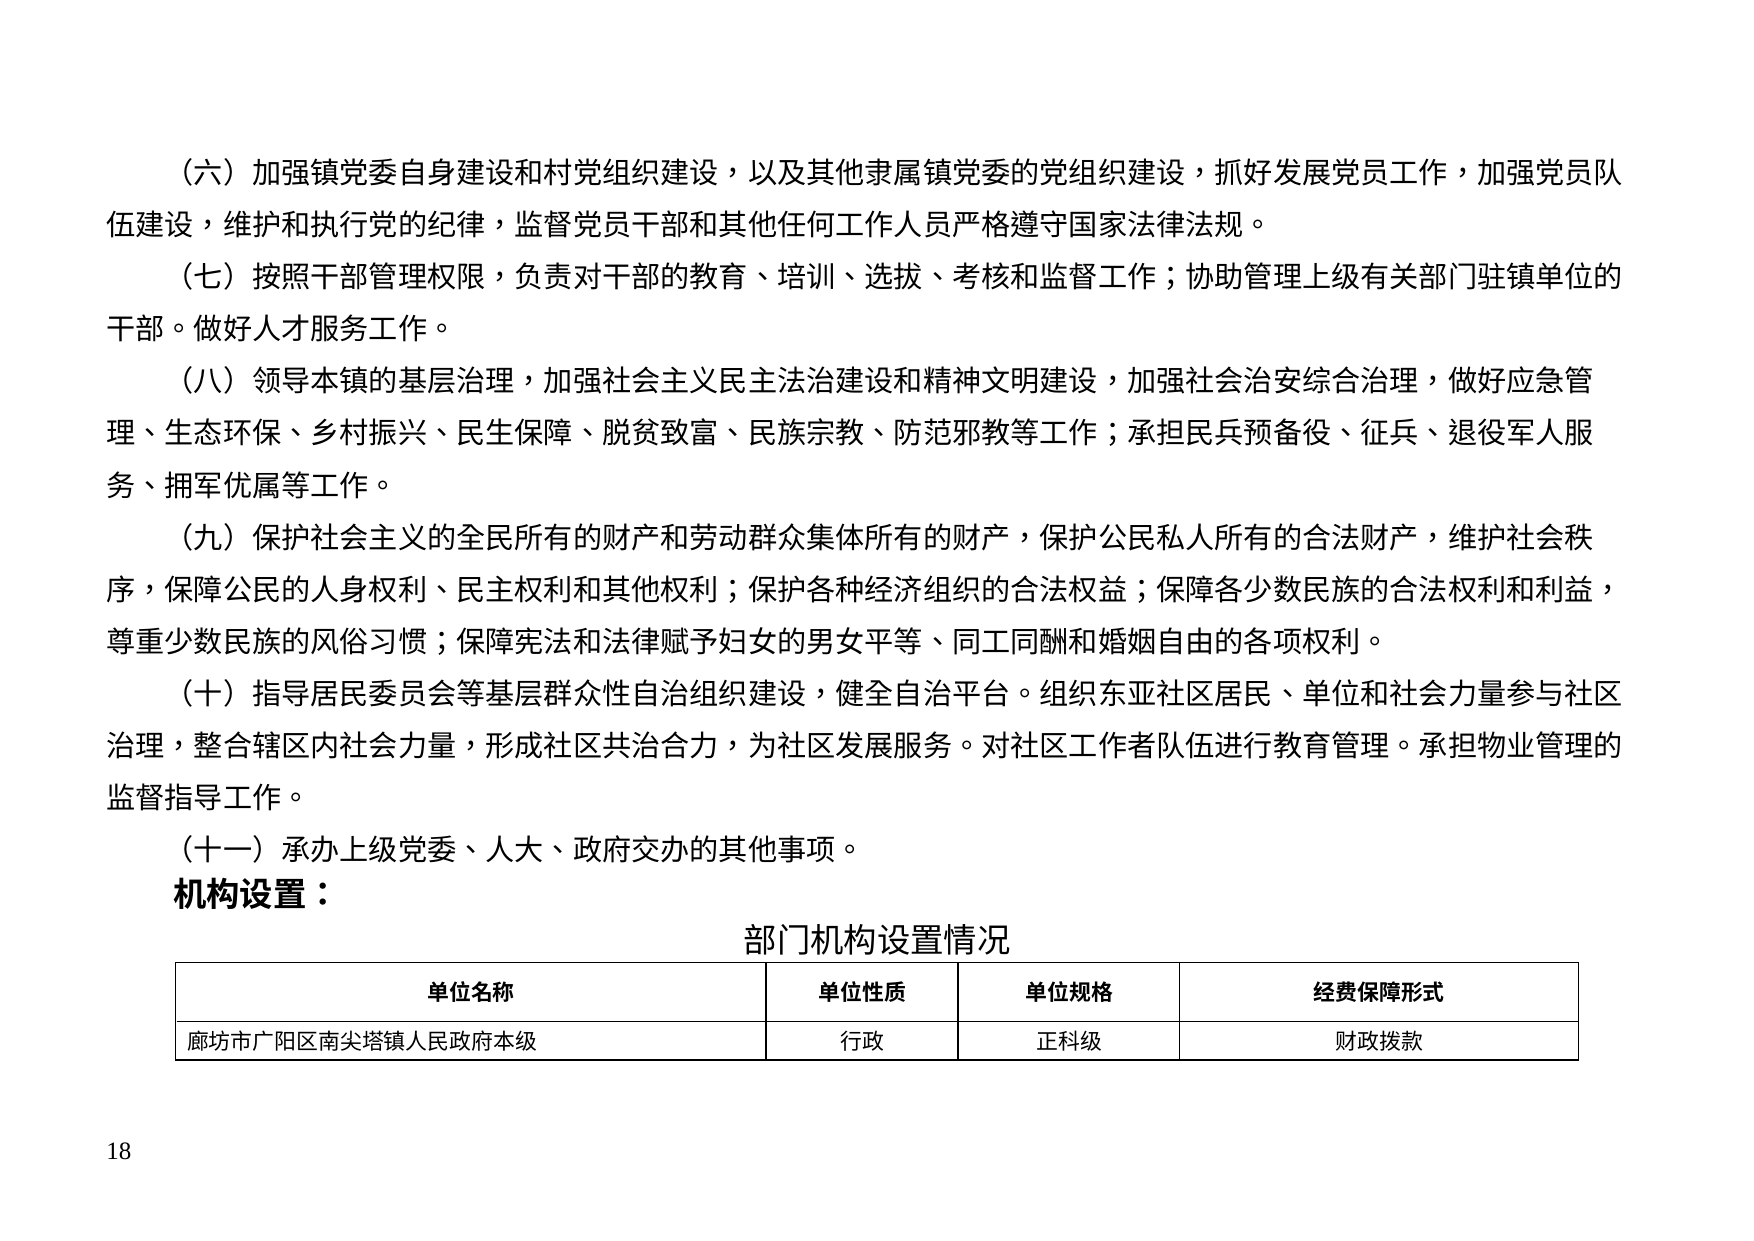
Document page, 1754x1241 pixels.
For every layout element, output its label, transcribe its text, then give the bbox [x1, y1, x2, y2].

text （九）保护社会主义的全民所有的财产和劳动群众集体所有的财产，保护公民私人所有的合法财产，维护社会秩序，保障公民的人身权利、民主权利和其他权利；保护各种经济组织的合法权益；保障各少数民族的合法权利和利益，尊重少数民族的风俗习惯；保障宪法和法律赋予妇女的男女平等、同工同酬和婚姻自由的各项权利。 [106, 506, 1648, 663]
text （七）按照干部管理权限，负责对干部的教育、培训、选拔、考核和监督工作；协助管理上级有关部门驻镇单位的干部。做好人才服务工作。 [106, 246, 1648, 350]
table_cell 行政 [767, 1022, 957, 1059]
text （十）指导居民委员会等基层群众性自治组织建设，健全自治平台。组织东亚社区居民、单位和社会力量参与社区治理，整合辖区内社会力量，形成社区共治合力，为社区发展服务。对社区工作者队伍进行教育管理。承担物业管理的监督指导工作。 [106, 663, 1648, 819]
text 机构设置： [106, 871, 1648, 916]
table_header 单位名称 [176, 963, 765, 1021]
table_cell 廊坊市广阳区南尖塔镇人民政府本级 [176, 1022, 765, 1059]
table_header 单位规格 [959, 963, 1179, 1021]
table_cell 财政拨款 [1180, 1022, 1578, 1059]
table_header 经费保障形式 [1180, 963, 1578, 1021]
text （十一）承办上级党委、人大、政府交办的其他事项。 [106, 819, 1648, 871]
text 部门机构设置情况 [106, 916, 1648, 962]
text （八）领导本镇的基层治理，加强社会主义民主法治建设和精神文明建设，加强社会治安综合治理，做好应急管理、生态环保、乡村振兴、民生保障、脱贫致富、民族宗教、防范邪教等工作；承担民兵预备役、征兵、退役军人服务、拥军优属等工作。 [106, 350, 1648, 506]
text （六）加强镇党委自身建设和村党组织建设，以及其他隶属镇党委的党组织建设，抓好发展党员工作，加强党员队伍建设，维护和执行党的纪律，监督党员干部和其他任何工作人员严格遵守国家法律法规。 [106, 142, 1648, 246]
table_header 单位性质 [767, 963, 957, 1021]
table_cell 正科级 [959, 1022, 1179, 1059]
